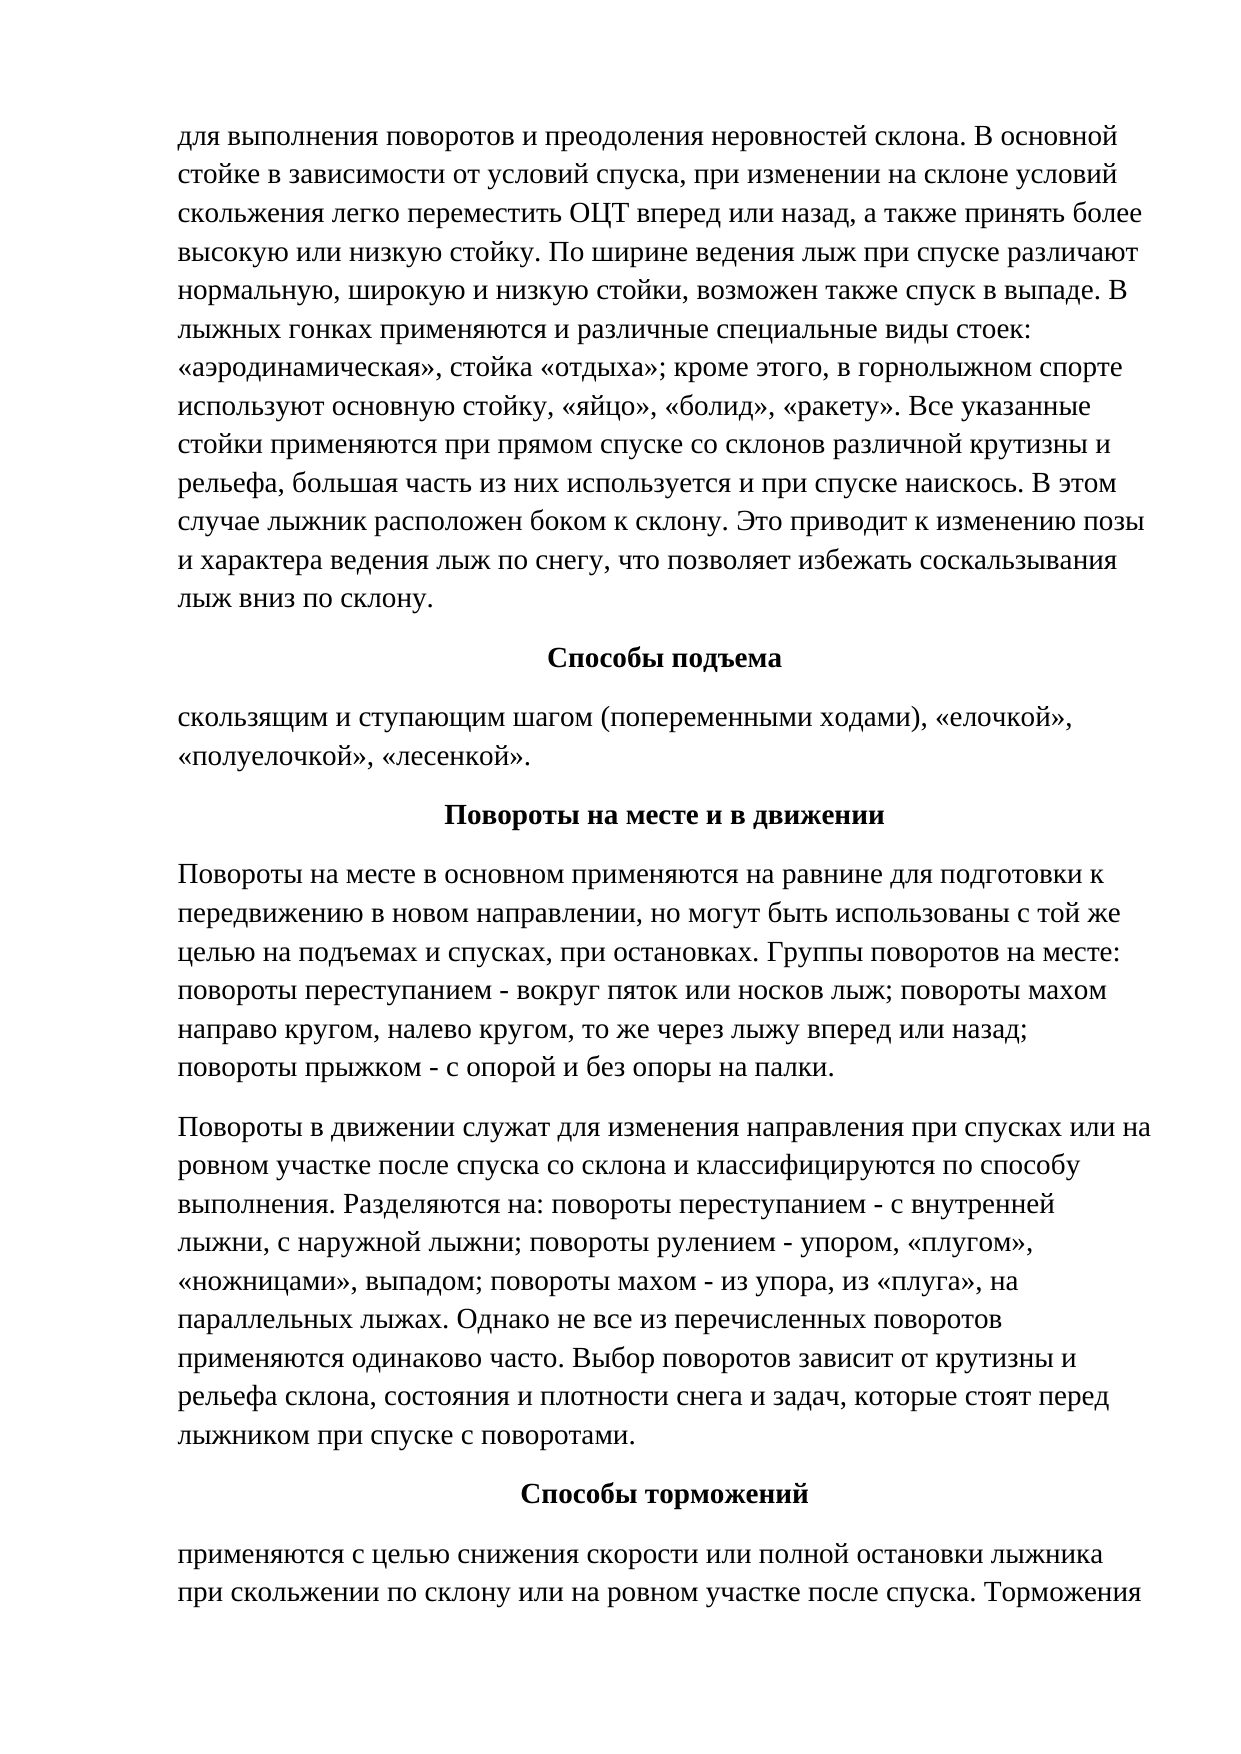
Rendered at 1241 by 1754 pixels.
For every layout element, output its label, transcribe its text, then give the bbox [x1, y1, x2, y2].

text Способы подъема [177, 640, 1152, 673]
text Повороты в движении служат для изменения направления при спусках или на ровном участке после спуска со склона и классифицируются по способу выполнения. Разделяются на: повороты переступанием - с внутренней лыжни, с наружной лыжни; повороты рулением - упором, «плугом», «ножницами», выпадом; повороты махом - из упора, из «плуга», на параллельных лыжах. Однако не все из перечисленных поворотов применяются одинаково часто. Выбор поворотов зависит от крутизны и рельефа склона, состояния и плотности снега и задач, которые стоят перед лыжником при спуске с поворотами. [177, 1109, 1152, 1451]
text Повороты на месте и в движении [177, 797, 1152, 831]
text Способы торможений [177, 1476, 1152, 1510]
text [177, 118, 1152, 614]
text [177, 1536, 1152, 1608]
text скользящим и ступающим шагом (попеременными ходами), «елочкой», «полуелочкой», «лесенкой». [177, 699, 1152, 771]
text Повороты на месте в основном применяются на равнине для подготовки к передвижению в новом направлении, но могут быть использованы с той же целью на подъемах и спусках, при остановках. Группы поворотов на месте: повороты переступанием - вокруг пяток или носков лыж; повороты махом направо кругом, налево кругом, то же через лыжу вперед или назад; повороты прыжком - с опорой и без опоры на палки. [177, 857, 1152, 1083]
